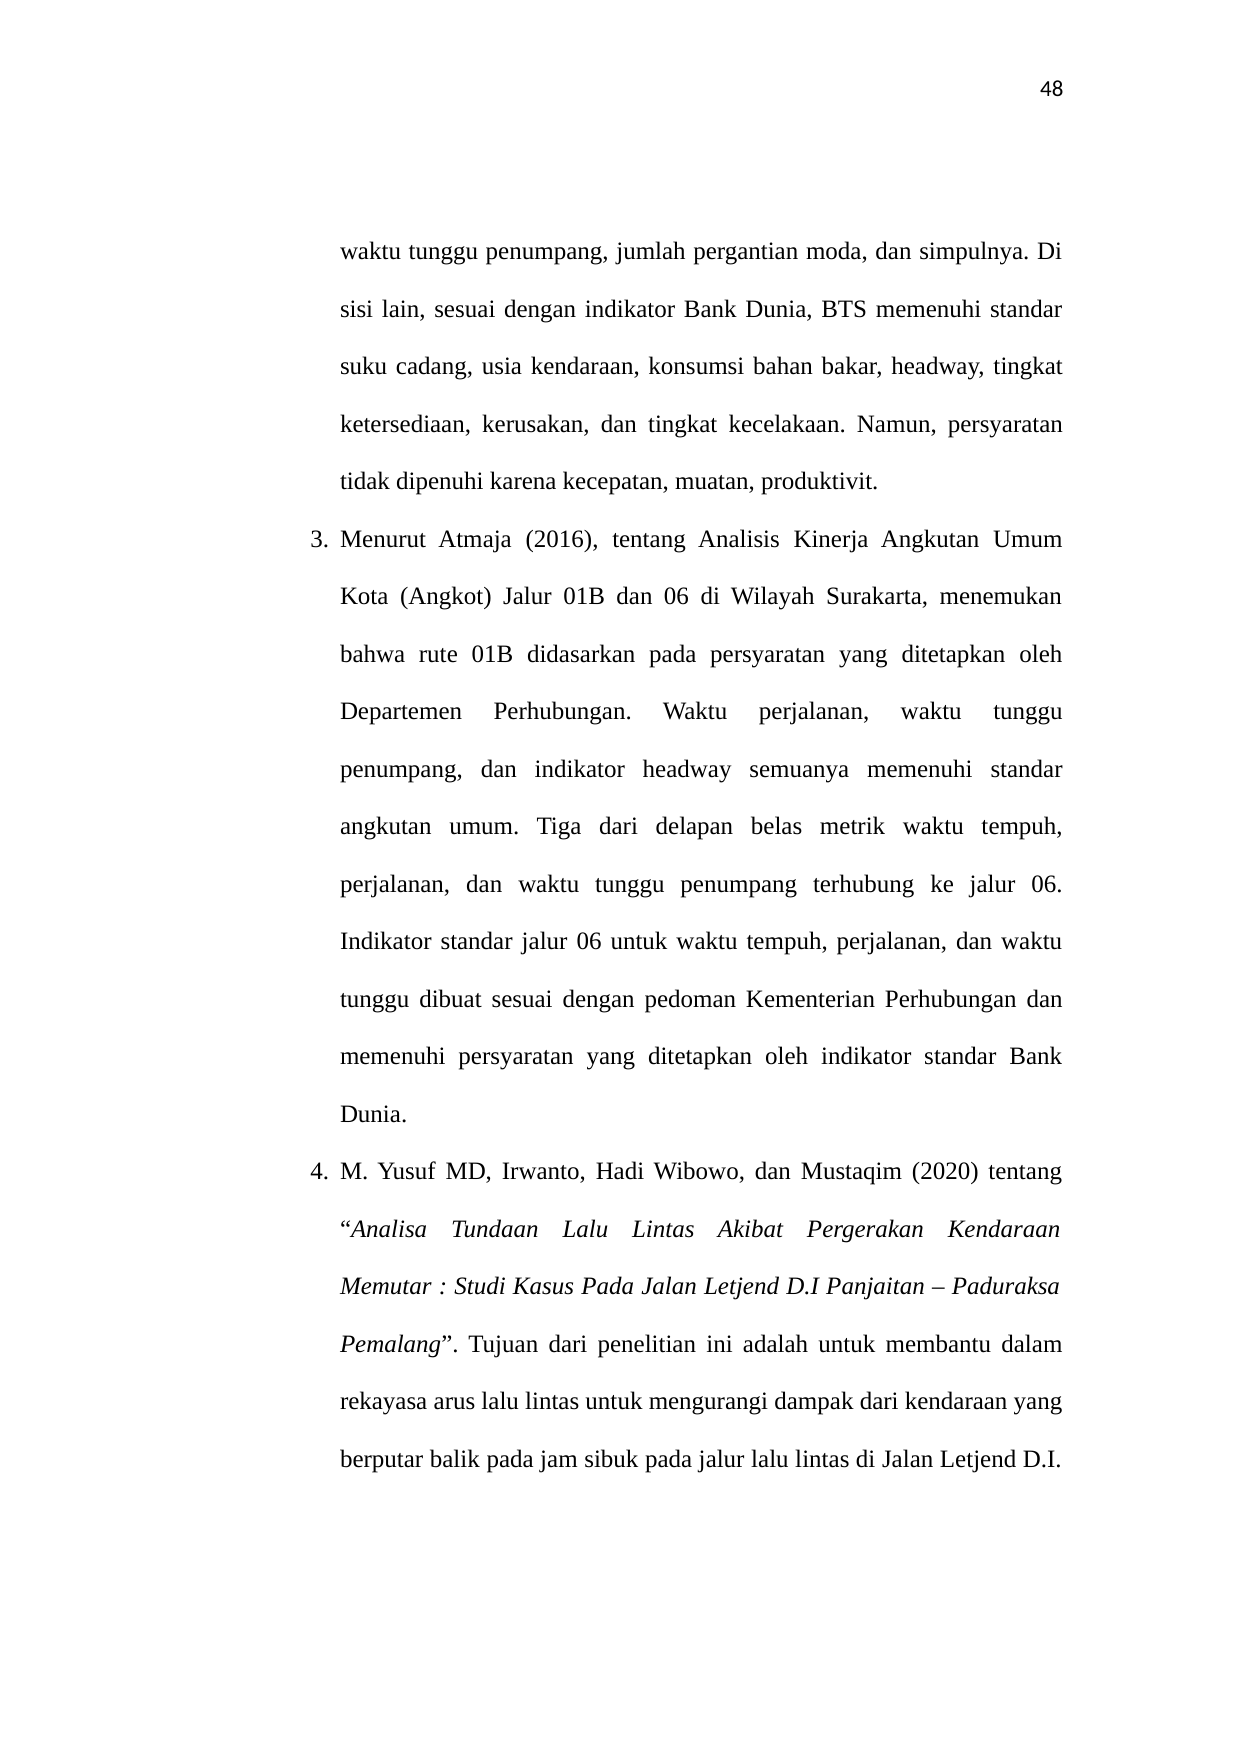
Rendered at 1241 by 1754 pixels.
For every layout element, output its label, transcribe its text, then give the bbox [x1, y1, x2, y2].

list Menurut Atmaja (2016), tentang Analisis Kinerja Angkutan Umum Kota (Angkot) Jalur 01B dan 06 di Wilayah Surakarta, menemukan bahwa rute 01B didasarkan pada persyaratan yang ditetapkan oleh Departemen Perhubungan. Waktu perjalanan, waktu tunggu penumpang, dan indikator headway semuanya memenuhi standar angkutan umum. Tiga dari delapan belas metrik waktu tempuh, perjalanan, dan waktu tunggu penumpang terhubung ke jalur 06. Indikator standar jalur 06 untuk waktu tempuh, perjalanan, dan waktu tunggu dibuat sesuai dengan pedoman Kementerian Perhubungan dan memenuhi persyaratan yang ditetapkan oleh indikator standar Bank Dunia. [310, 524, 1063, 1127]
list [310, 236, 1063, 495]
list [310, 1156, 1063, 1472]
